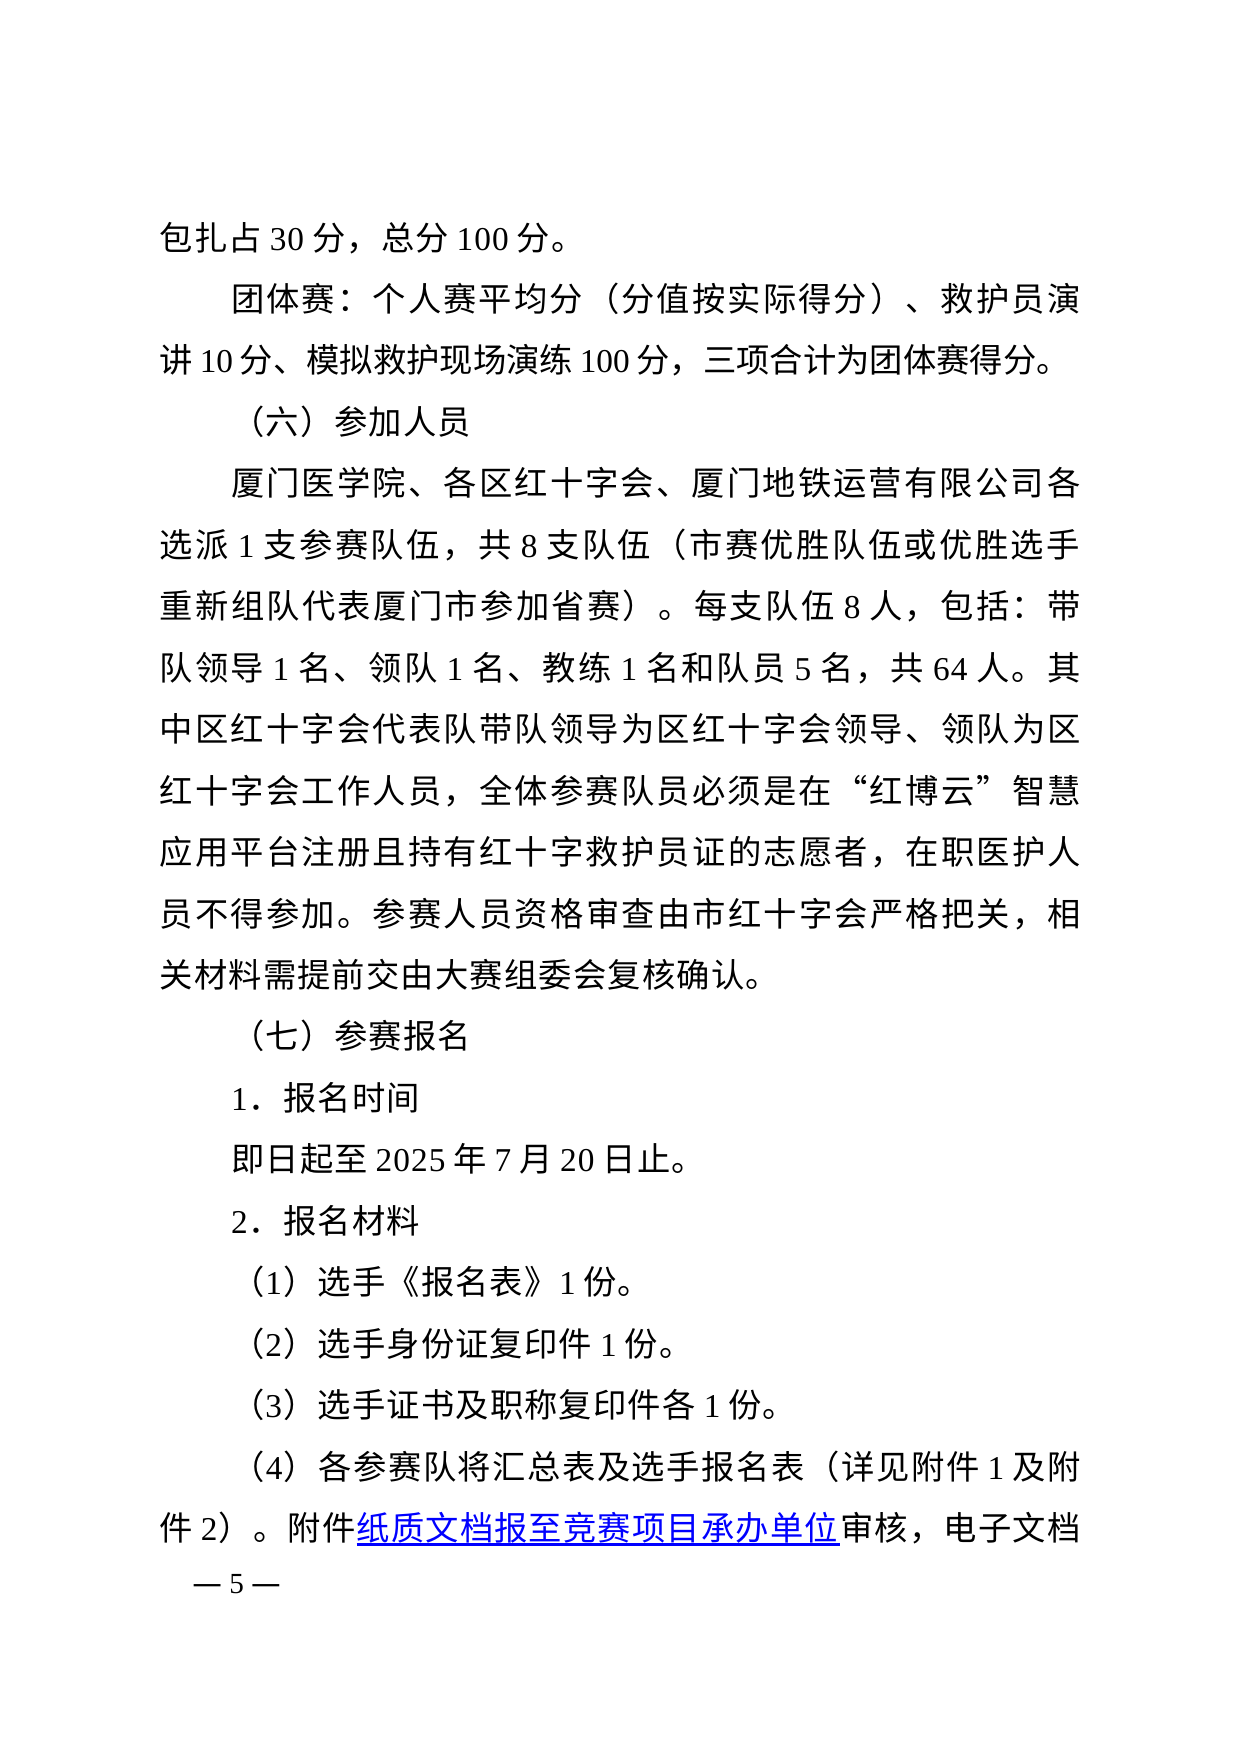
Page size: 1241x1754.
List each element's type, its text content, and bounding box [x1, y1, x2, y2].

text （2）选手身份证复印件1份。 [159, 1307, 1081, 1368]
list 团体赛：个人赛平均分（分值按实际得分）、救护员演讲10分、模拟救护现场演练100分，三项合计为团体赛得分。 [159, 262, 1081, 385]
text （3）选手证书及职称复印件各1份。 [159, 1368, 1081, 1430]
text （六）参加人员 [159, 385, 1081, 447]
list 2．报名材料 [159, 1184, 1081, 1246]
text 1．报名时间 [159, 1061, 1081, 1123]
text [159, 1430, 1081, 1553]
text 厦门医学院、各区红十字会、厦门地铁运营有限公司各选派1支参赛队伍，共8支队伍（市赛优胜队伍或优胜选手重新组队代表厦门市参加省赛）。每支队伍8人，包括：带队领导1名、领队1名、教练1名和队员5名，共64人。其中区红十字会代表队带队领导为区红十字会领导、领队为区红十字会工作人员，全体参赛队员必须是在“红博云”智慧应用平台注册且持有红十字救护员证的志愿者，在职医护人员不得参加。参赛人员资格审查由市红十字会严格把关，相关材料需提前交由大赛组委会复核确认。 [159, 447, 1081, 1000]
text （七）参赛报名 [159, 1000, 1081, 1061]
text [159, 201, 1081, 262]
list （1）选手《报名表》1份。 [159, 1246, 1081, 1307]
text 即日起至2025年7月20日止。 [159, 1123, 1081, 1184]
